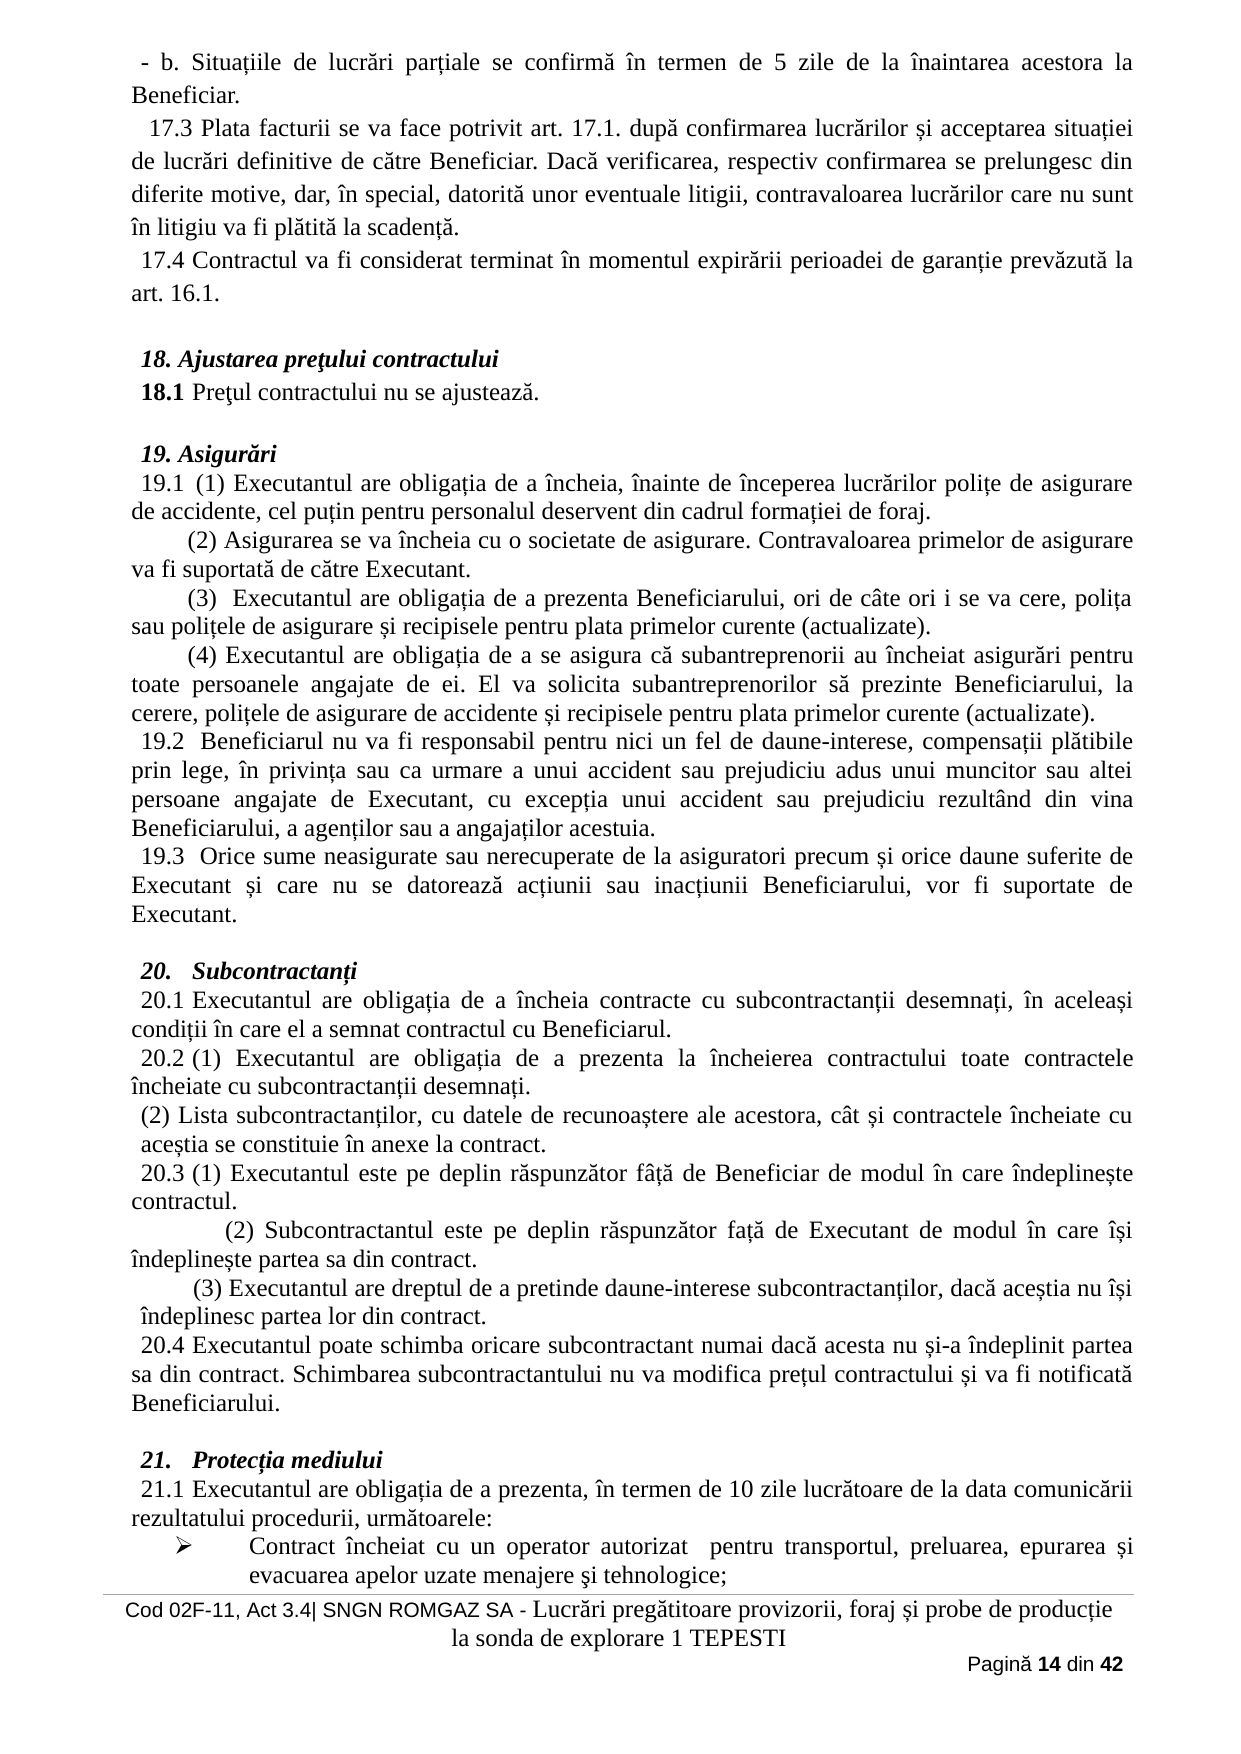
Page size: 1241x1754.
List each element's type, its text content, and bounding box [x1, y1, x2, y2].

list 17.3 Plata facturii se va face potrivit art. 17.1. după confirmarea lucrărilor și acceptarea situației de lucrări definitive de către Beneficiar. Dacă verificarea, respectiv confirmarea se prelungesc din diferite motive, dar, în special, datorită unor eventuale litigii, contravaloarea lucrărilor care nu sunt în litigiu va fi plătită la scadență. [131, 113, 1134, 241]
list (3) Executantul are dreptul de a pretinde daune-interese subcontractanților, dacă aceștia nu își îndeplinesc partea lor din contract. [141, 1273, 1134, 1330]
list 17.4 Contractul va fi considerat terminat în momentul expirării perioadei de garanție prevăzută la art. 16.1. [131, 245, 1134, 307]
list Executantul are obligația de a încheia contracte cu subcontractanții desemnați, în aceleași condiții în care el a semnat contractul cu Beneficiarul. [131, 985, 1134, 1043]
list Asigurări [131, 439, 1134, 468]
list Protecția mediului [131, 1445, 1134, 1474]
list Subcontractanți [131, 956, 1134, 985]
list (1) Executantul este pe deplin răspunzător fâță de Beneficiar de modul în care îndeplinește contractul. (2) Subcontractantul este pe deplin răspunzător față de Executant de modul în care își îndeplinește partea sa din contract. [131, 1158, 1134, 1273]
list - b. Situațiile de lucrări parțiale se confirmă în termen de 5 zile de la înaintarea acestora la Beneficiar. [131, 47, 1134, 109]
list Executantul poate schimba oricare subcontractant numai dacă acesta nu și-a îndeplinit partea sa din contract. Schimbarea subcontractantului nu va modifica prețul contractului și va fi notificată Beneficiarului. [131, 1330, 1134, 1416]
list Preţul contractului nu se ajustează. [131, 377, 1134, 406]
list (1) Executantul are obligația de a încheia, înainte de începerea lucrărilor polițe de asigurare de accidente, cel puțin pentru personalul deservent din cadrul formației de foraj. [131, 468, 1134, 525]
list Orice sume neasigurate sau nerecuperate de la asiguratori precum și orice daune suferite de Executant și care nu se datorează acțiunii sau inacțiunii Beneficiarului, vor fi suportate de Executant. [131, 841, 1134, 928]
list (4) Executantul are obligația de a se asigura că subantreprenorii au încheiat asigurări pentru toate persoanele angajate de ei. El va solicita subantreprenorilor să prezinte Beneficiarului, la cerere, polițele de asigurare de accidente și recipisele pentru plata primelor curente (actualizate). [131, 640, 1134, 726]
list (1) Executantul are obligația de a prezenta la încheierea contractului toate contractele încheiate cu subcontractanții desemnați. [131, 1043, 1134, 1100]
list Contract încheiat cu un operator autorizat pentru transportul, preluarea, epurarea și evacuarea apelor uzate menajere şi tehnologice; [174, 1531, 1134, 1589]
list Executantul are obligația de a prezenta, în termen de 10 zile lucrătoare de la data comunicării rezultatului procedurii, următoarele: [131, 1474, 1134, 1531]
list (3) Executantul are obligația de a prezenta Beneficiarului, ori de câte ori i se va cere, polița sau polițele de asigurare și recipisele pentru plata primelor curente (actualizate). [131, 583, 1134, 640]
list (2) Asigurarea se va încheia cu o societate de asigurare. Contravaloarea primelor de asigurare va fi suportată de către Executant. [131, 525, 1134, 583]
list Beneficiarul nu va fi responsabil pentru nici un fel de daune-interese, compensații plătibile prin lege, în privința sau ca urmare a unui accident sau prejudiciu adus unui muncitor sau altei persoane angajate de Executant, cu excepția unui accident sau prejudiciu rezultând din vina Beneficiarului, a agenților sau a angajaților acestuia. [131, 726, 1134, 841]
list (2) Lista subcontractanților, cu datele de recunoaștere ale acestora, cât și contractele încheiate cu aceștia se constituie în anexe la contract. [141, 1100, 1134, 1158]
list Ajustarea preţului contractului [131, 344, 1134, 373]
